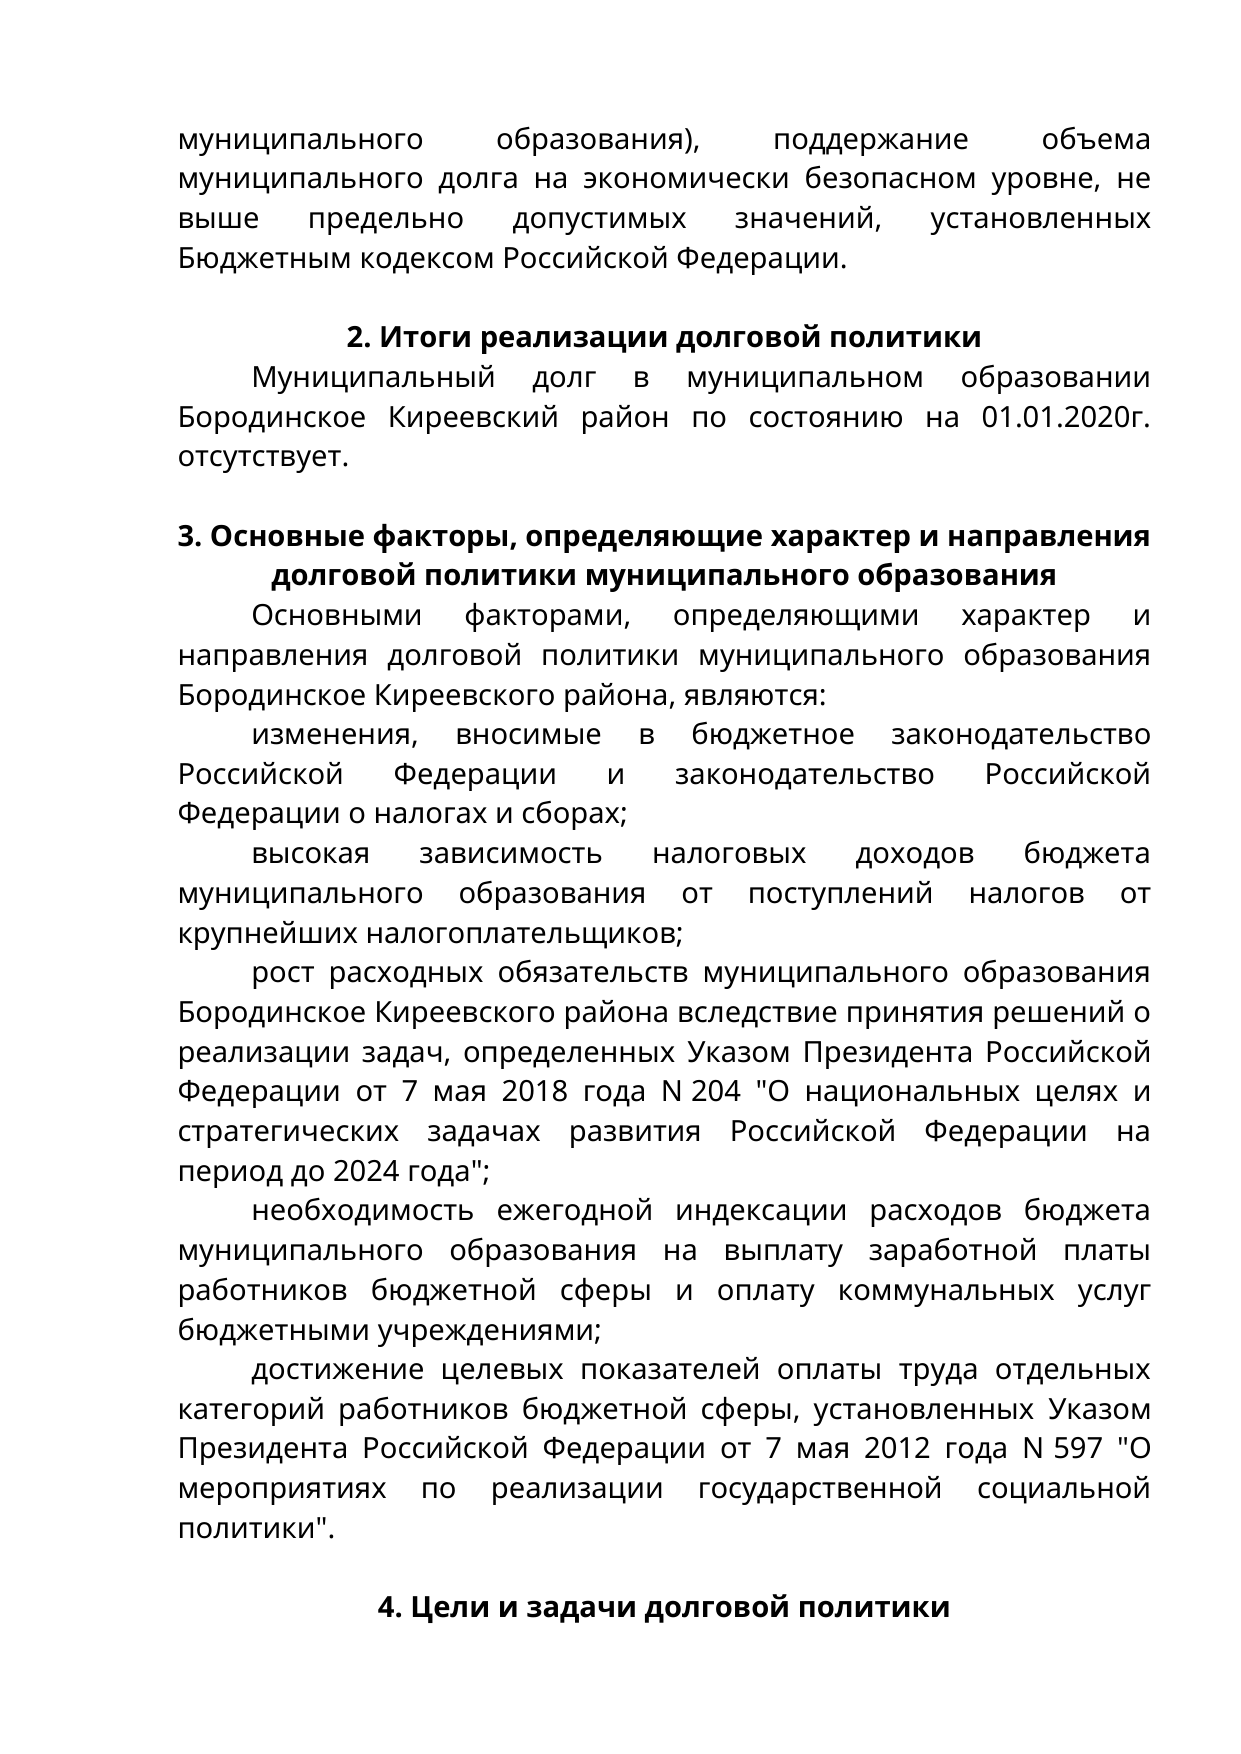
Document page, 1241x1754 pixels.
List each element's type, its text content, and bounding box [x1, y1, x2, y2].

title долговой политики муниципального образования [177, 555, 1152, 594]
title 4. Цели и задачи долговой политики [177, 1587, 1152, 1626]
text изменения, вносимые в бюджетное законодательство Российской Федерации и законодательство Российской Федерации о налогах и сборах; [177, 713, 1152, 832]
text необходимость ежегодной индексации расходов бюджета муниципального образования на выплату заработной платы работников бюджетной сферы и оплату коммунальных услуг бюджетными учреждениями; [177, 1190, 1152, 1348]
text достижение целевых показателей оплаты труда отдельных категорий работников бюджетной сферы, установленных Указом Президента Российской Федерации от 7 мая 2012 года N 597 "О мероприятиях по реализации государственной социальной политики". [177, 1348, 1152, 1547]
text рост расходных обязательств муниципального образования Бородинское Киреевского района вследствие принятия решений о реализации задач, определенных Указом Президента Российской Федерации от 7 мая 2018 года N 204 "О национальных целях и стратегических задачах развития Российской Федерации на период до 2024 года"; [177, 952, 1152, 1190]
title 3. Основные факторы, определяющие характер и направления [177, 515, 1152, 555]
text Муниципальный долг в муниципальном образовании Бородинское Киреевский район по состоянию на 01.01.2020г. отсутствует. [177, 356, 1152, 475]
text Основными факторами, определяющими характер и направления долговой политики муниципального образования Бородинское Киреевского района, являются: [177, 594, 1152, 713]
title 2. Итоги реализации долговой политики [177, 317, 1152, 356]
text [177, 118, 1152, 277]
text высокая зависимость налоговых доходов бюджета муниципального образования от поступлений налогов от крупнейших налогоплательщиков; [177, 832, 1152, 952]
